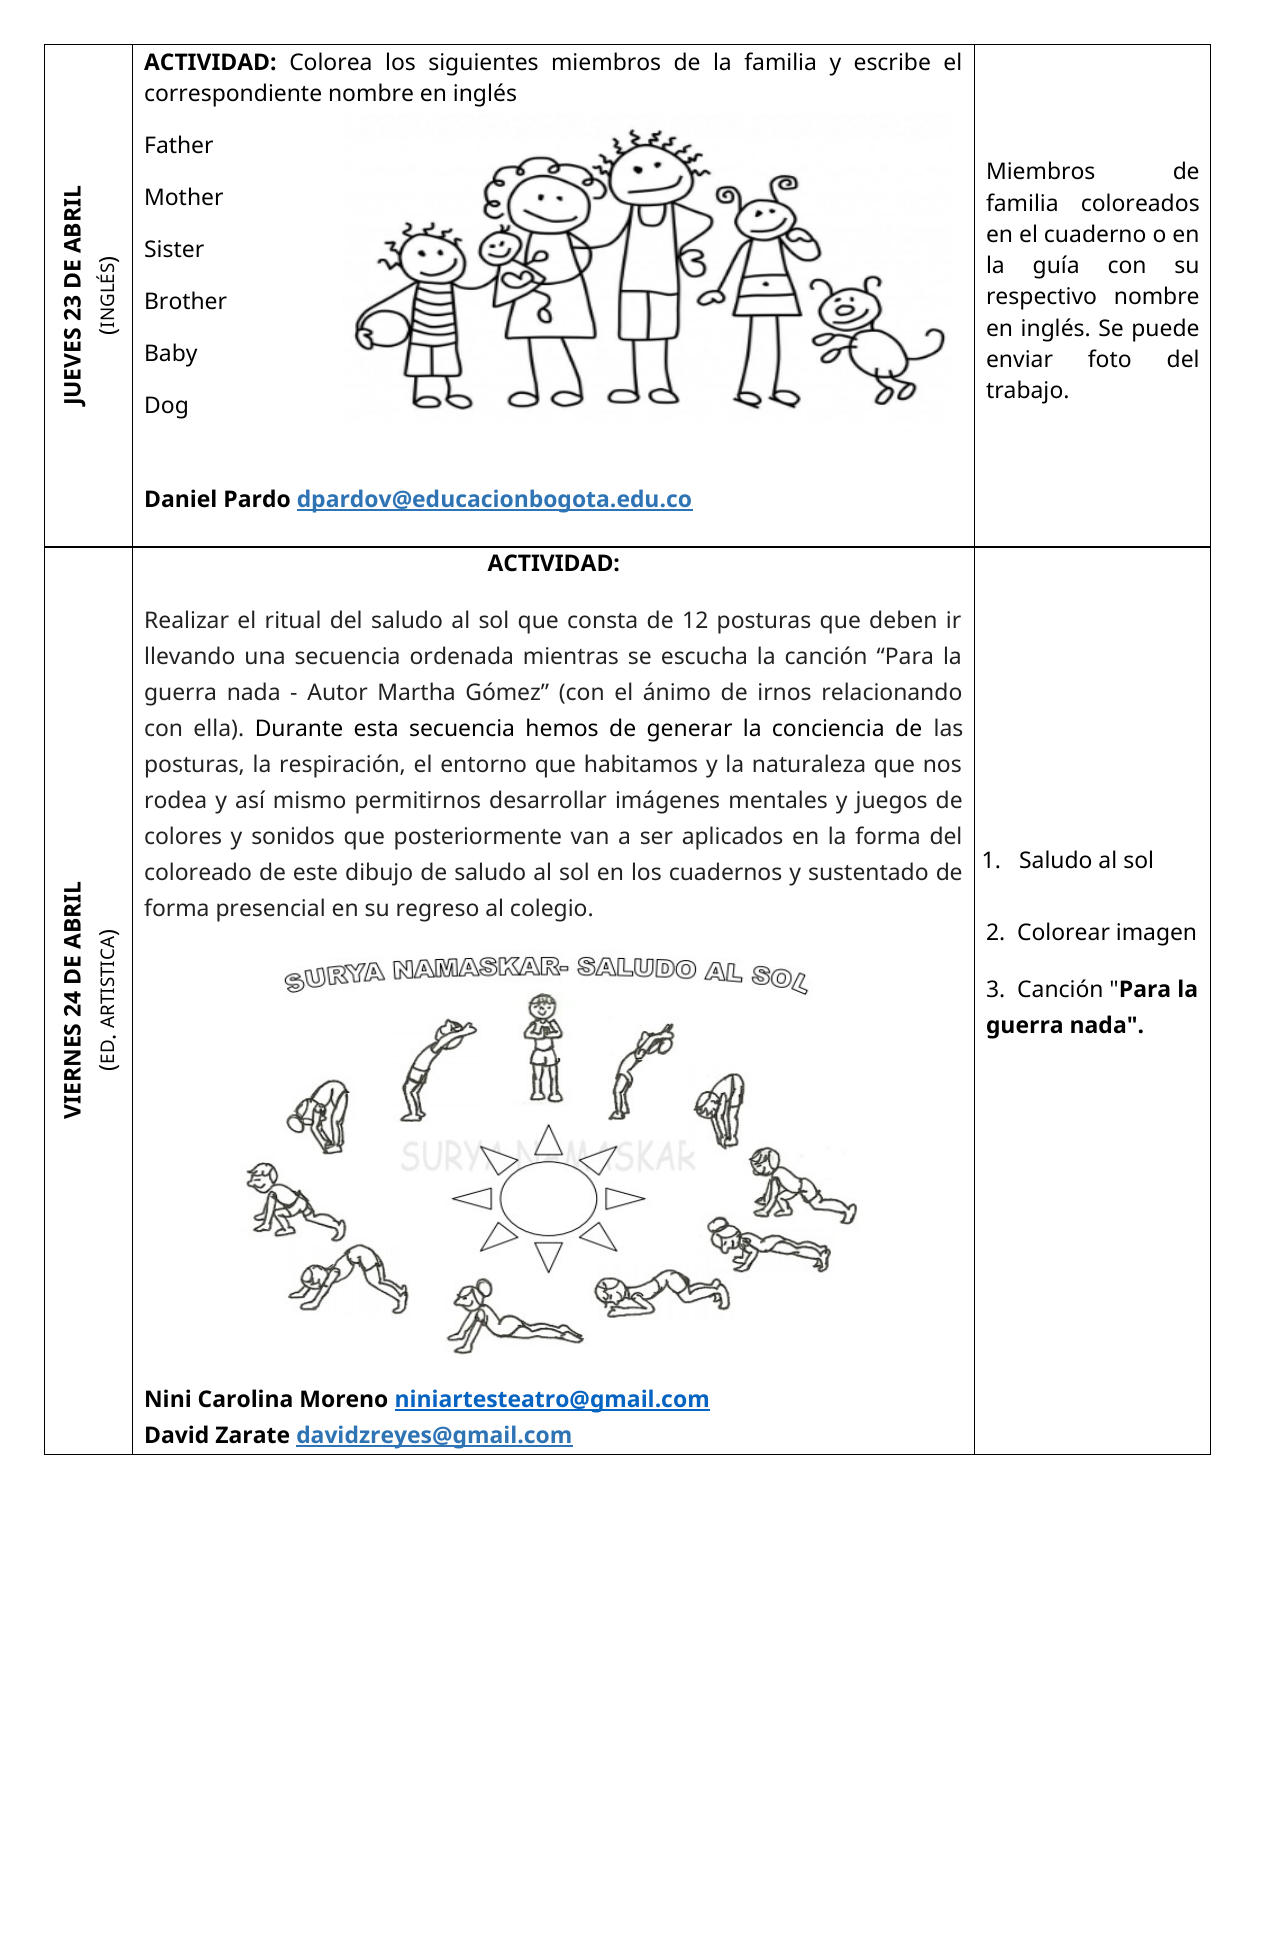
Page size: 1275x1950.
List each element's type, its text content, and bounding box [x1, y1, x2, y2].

table_cell VIERNES 24 DE ABRIL (ED. ARTISTICA) [45, 548, 132, 1454]
picture [342, 114, 952, 433]
table_cell ACTIVIDAD: Realizar el ritual del saludo al sol que consta de 12 posturas que deben ir llevando una secuencia ordenada mientras se escucha la canción “Para la guerra nada - Autor Martha Gómez” (con el ánimo de irnos relacionando con ella). Durante esta secuencia hemos de generar la conciencia de las posturas, la respiración, el entorno que habitamos y la naturaleza que nos rodea y así mismo permitirnos desarrollar imágenes mentales y juegos de colores y sonidos que posteriormente van a ser aplicados en la forma del coloreado de este dibujo de saludo al sol en los cuadernos y sustentado de forma presencial en su regreso al colegio. Nini Carolina Moreno niniartesteatro@gmail.com David Zarate davidzreyes@gmail.com [133, 548, 974, 1454]
table_cell Saludo al sol 2. Colorear imagen 3. Canción "Para la guerra nada". [975, 548, 1210, 1454]
table_cell JUEVES 23 DE ABRIL (INGLÉS) [45, 45, 132, 546]
picture [234, 948, 874, 1358]
table_cell Miembros de familia coloreados en el cuaderno o en la guía con su respectivo nombre en inglés. Se puede enviar foto del trabajo. [975, 45, 1210, 546]
table_cell ACTIVIDAD: Colorea los siguientes miembros de la familia y escribe el correspondiente nombre en inglés Father Mother Sister Brother Baby Dog Daniel Pardo dpardov@educacionbogota.edu.co [133, 45, 974, 546]
